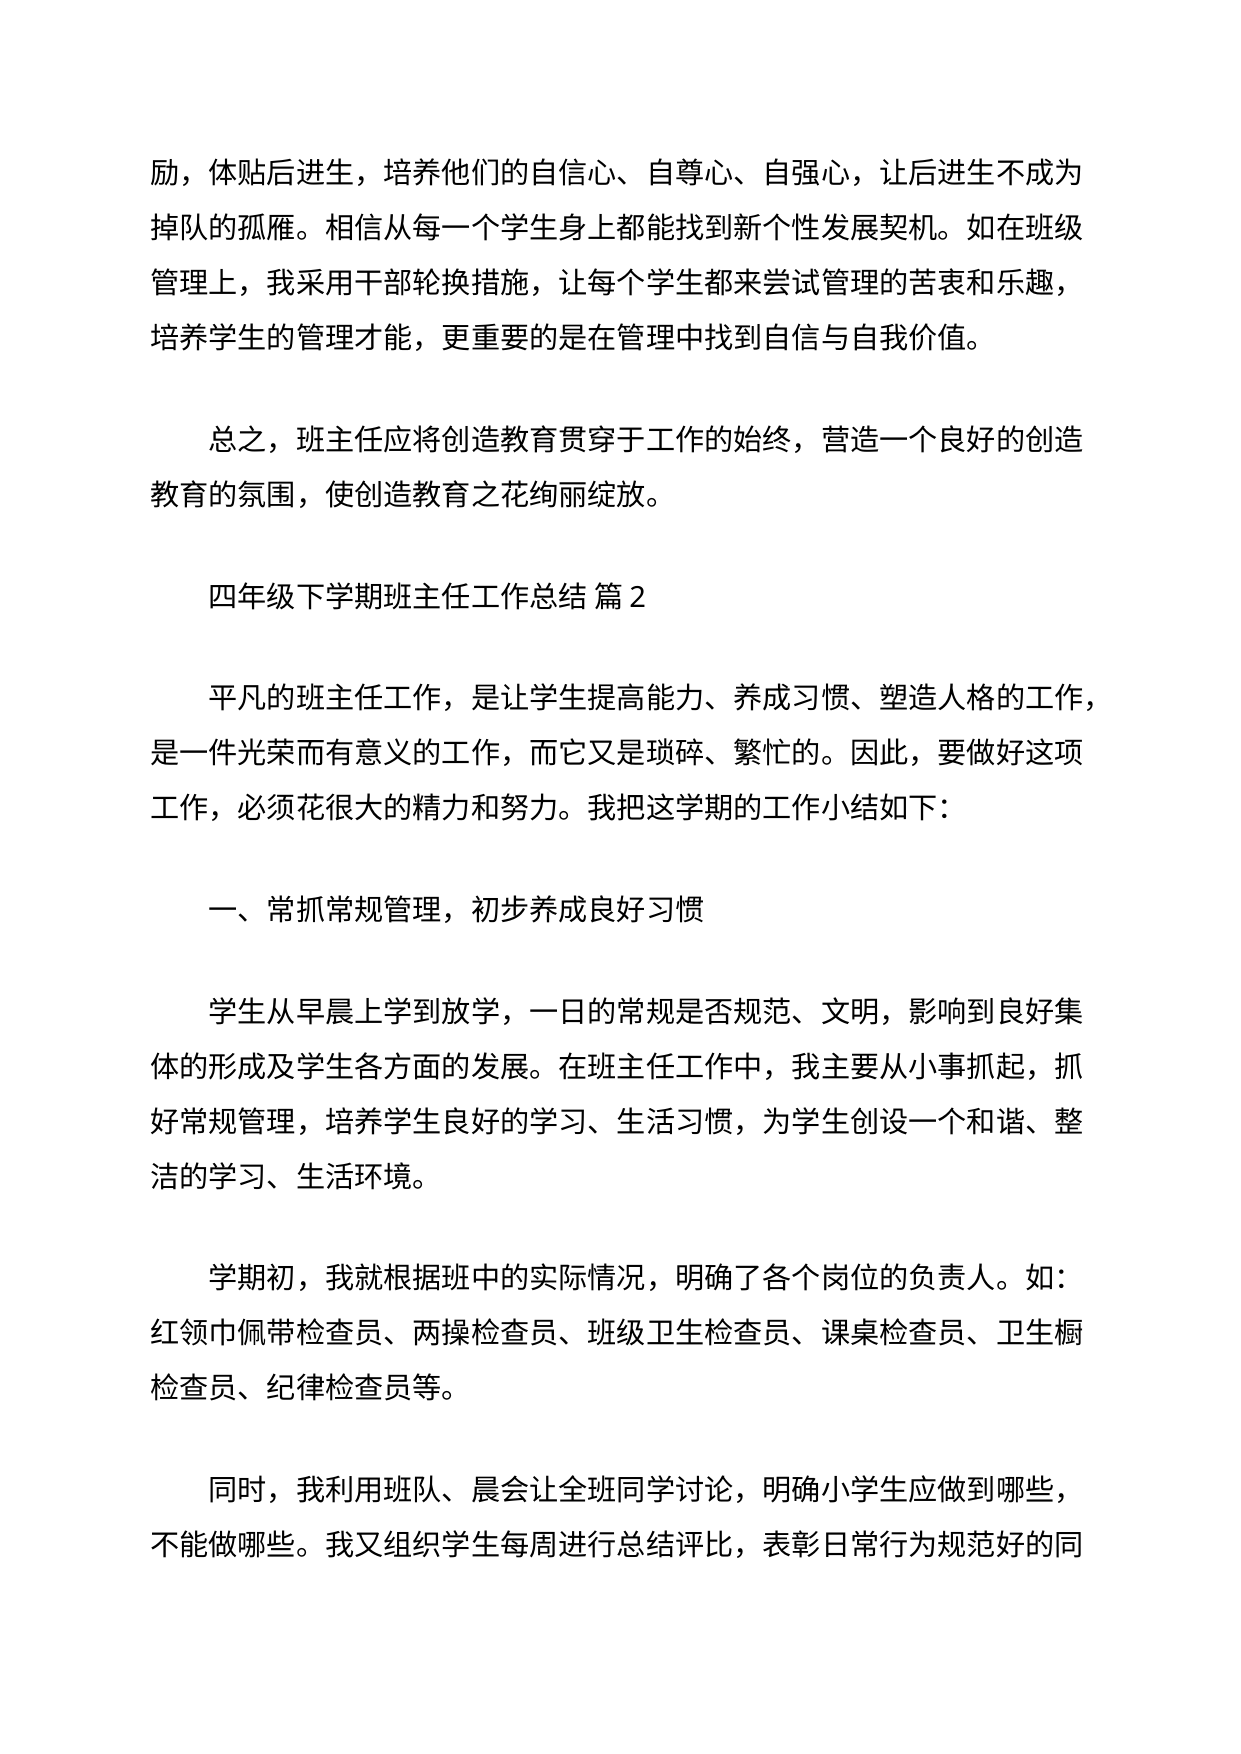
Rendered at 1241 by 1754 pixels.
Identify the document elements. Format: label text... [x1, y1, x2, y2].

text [150, 150, 1090, 357]
text 平凡的班主任工作，是让学生提高能力、养成习惯、塑造人格的工作，是一件光荣而有意义的工作，而它又是琐碎、繁忙的。因此，要做好这项工作，必须花很大的精力和努力。我把这学期的工作小结如下： [150, 675, 1090, 827]
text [150, 1466, 1090, 1564]
text 学生从早晨上学到放学，一日的常规是否规范、文明，影响到良好集体的形成及学生各方面的发展。在班主任工作中，我主要从小事抓起，抓好常规管理，培养学生良好的学习、生活习惯，为学生创设一个和谐、整洁的学习、生活环境。 [150, 988, 1090, 1195]
text 总之，班主任应将创造教育贯穿于工作的始终，营造一个良好的创造教育的氛围，使创造教育之花绚丽绽放。 [150, 416, 1090, 514]
text 学期初，我就根据班中的实际情况，明确了各个岗位的负责人。如：红领巾佩带检查员、两操检查员、班级卫生检查员、课桌检查员、卫生橱检查员、纪律检查员等。 [150, 1255, 1090, 1407]
text 四年级下学期班主任工作总结 篇2 [150, 573, 1090, 616]
text 一、常抓常规管理，初步养成良好习惯 [150, 887, 1090, 929]
